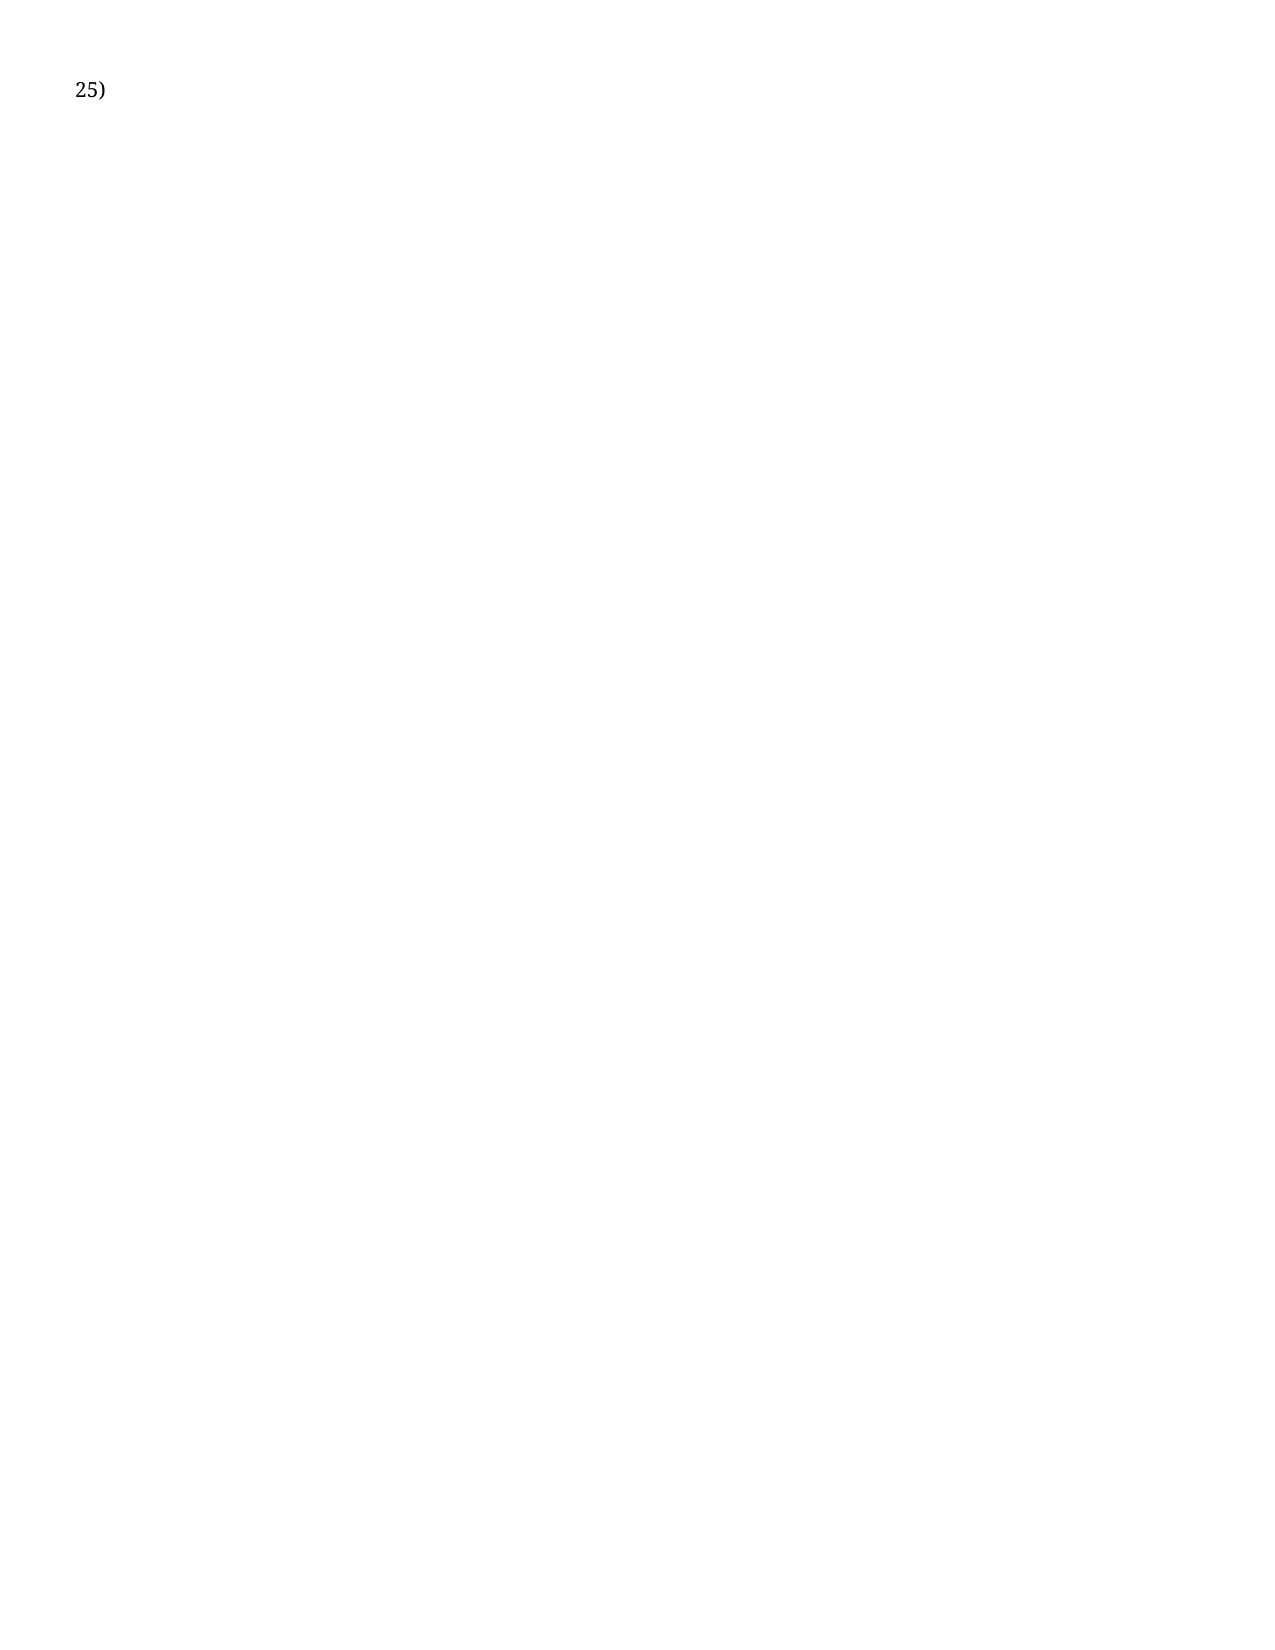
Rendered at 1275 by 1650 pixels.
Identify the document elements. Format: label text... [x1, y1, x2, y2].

text 25) [75, 75, 1200, 103]
